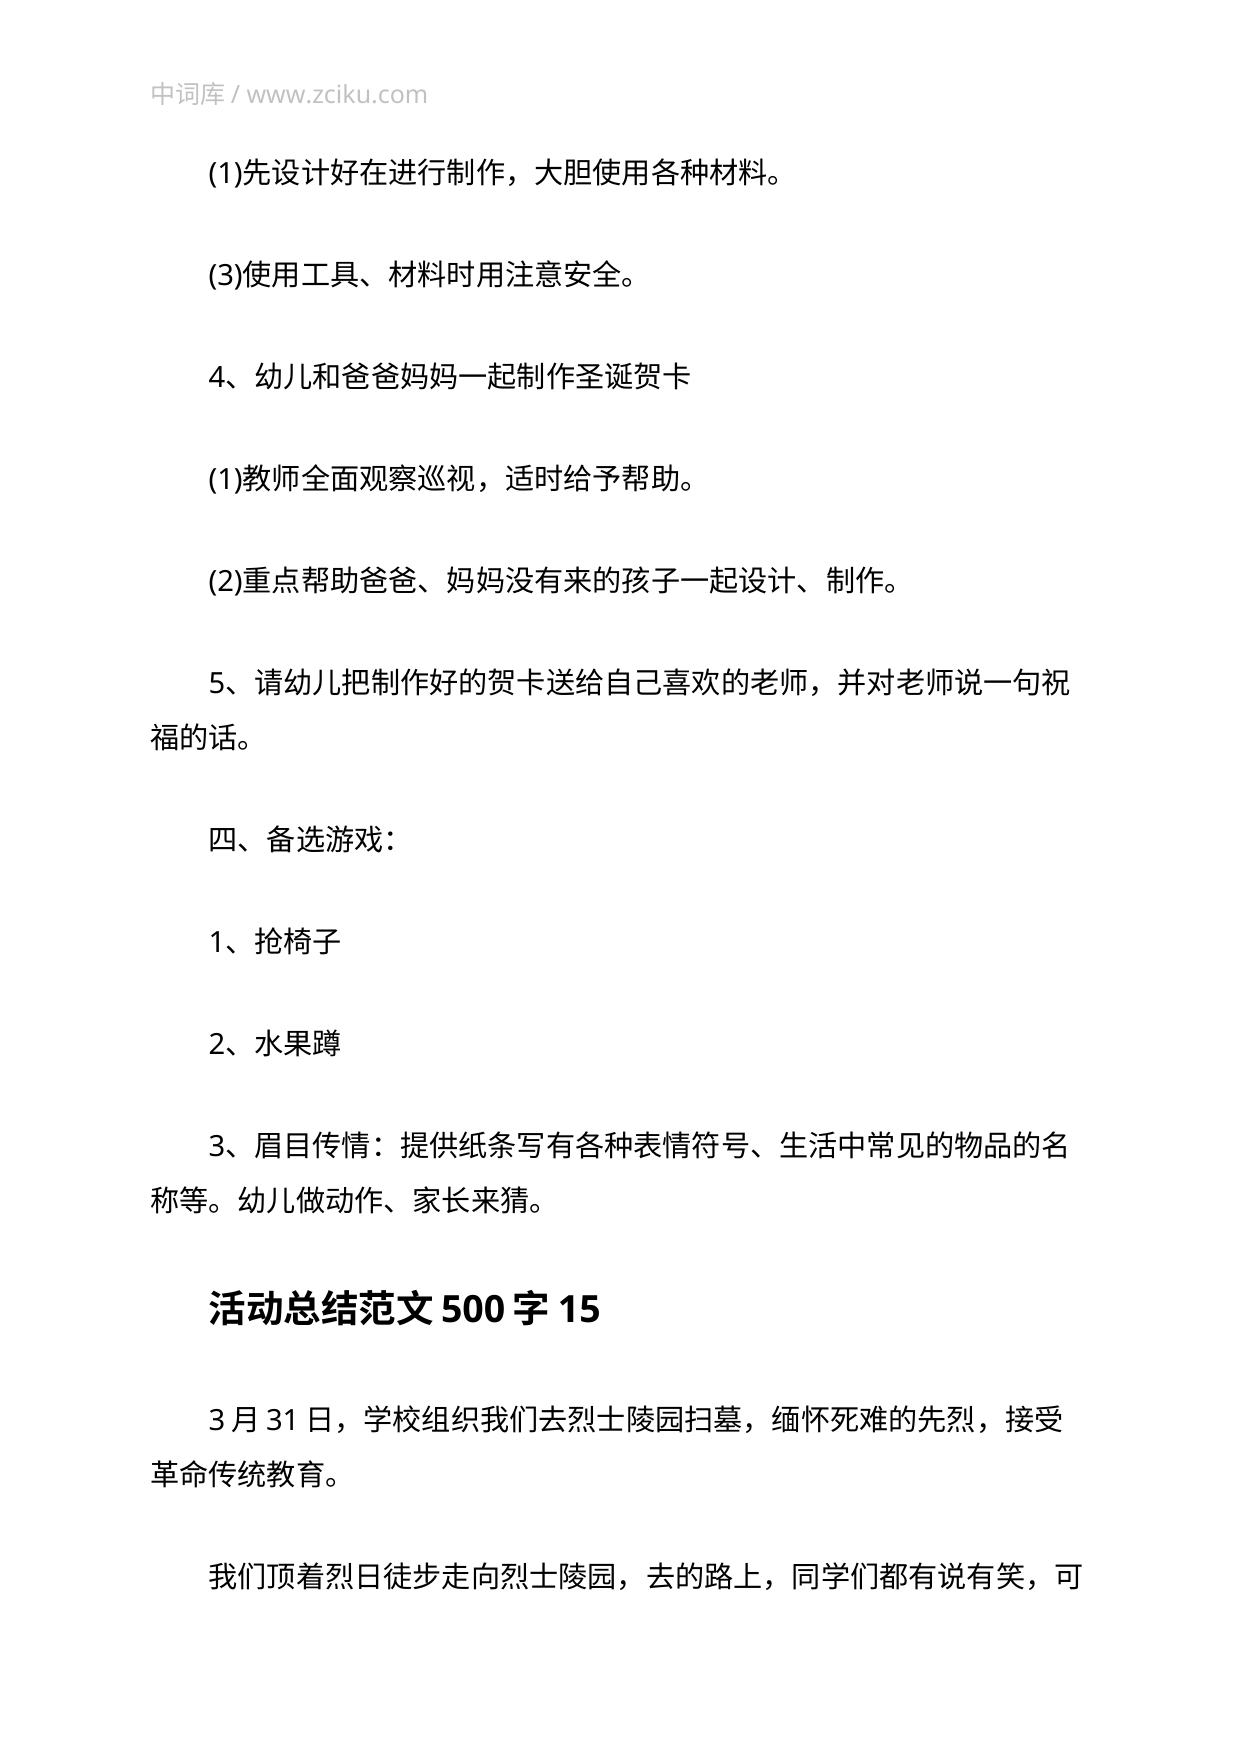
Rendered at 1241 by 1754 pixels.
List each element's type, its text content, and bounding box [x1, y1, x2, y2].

text 1、抢椅子 [150, 918, 1090, 961]
text 3月31日，学校组织我们去烈士陵园扫墓，缅怀死难的先烈，接受革命传统教育。 [150, 1397, 1090, 1494]
text 活动总结范文500字15 [150, 1279, 1090, 1334]
text (3)使用工具、材料时用注意安全。 [150, 252, 1090, 294]
text 四、备选游戏： [150, 817, 1090, 859]
text 4、幼儿和爸爸妈妈一起制作圣诞贺卡 [150, 354, 1090, 396]
text (1)教师全面观察巡视，适时给予帮助。 [150, 456, 1090, 498]
text (1)先设计好在进行制作，大胆使用各种材料。 [150, 150, 1090, 192]
text 2、水果蹲 [150, 1020, 1090, 1063]
text (2)重点帮助爸爸、妈妈没有来的孩子一起设计、制作。 [150, 558, 1090, 600]
text 5、请幼儿把制作好的贺卡送给自己喜欢的老师，并对老师说一句祝福的话。 [150, 660, 1090, 757]
text 3、眉目传情：提供纸条写有各种表情符号、生活中常见的物品的名称等。幼儿做动作、家长来猜。 [150, 1122, 1090, 1220]
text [150, 1553, 1090, 1596]
